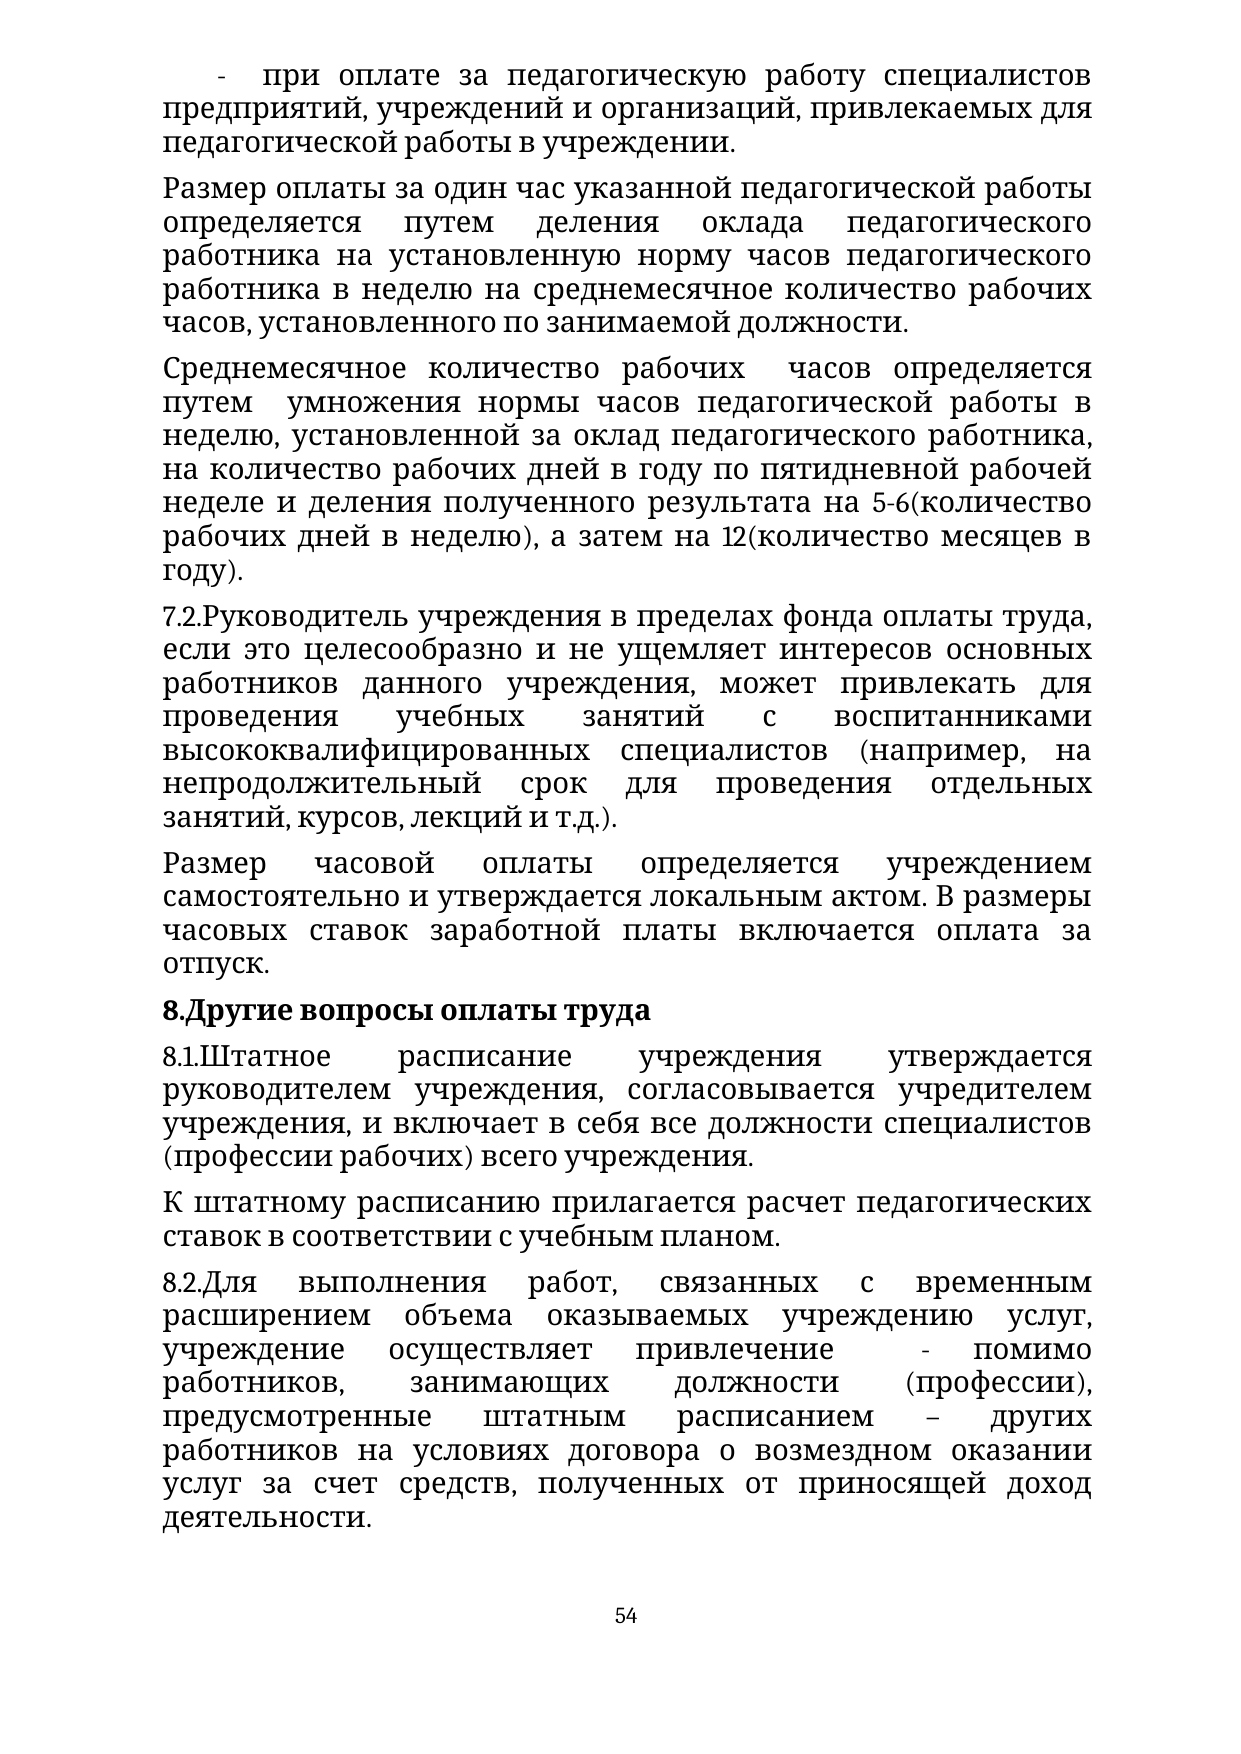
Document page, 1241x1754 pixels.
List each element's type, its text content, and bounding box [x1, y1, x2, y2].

text 8.1.Штатное расписание учреждения утверждается руководителем учреждения, согласовывается учредителем учреждения, и включает в себя все должности специалистов (профессии рабочих) всего учреждения. [162, 1040, 1093, 1174]
text Размер часовой оплаты определяется учреждением самостоятельно и утверждается локальным актом. В размеры часовых ставок заработной платы включается оплата за отпуск. [162, 847, 1093, 981]
text Среднемесячное количество рабочих часов определяется путем умножения нормы часов педагогической работы в неделю, установленной за оклад педагогического работника, на количество рабочих дней в году по пятидневной рабочей неделе и деления полученного результата на 5-6(количество рабочих дней в неделю), а затем на 12(количество месяцев в году). [162, 352, 1093, 587]
text - при оплате за педагогическую работу специалистов предприятий, учреждений и организаций, привлекаемых для педагогической работы в учреждении. [162, 59, 1093, 160]
text Размер оплаты за один час указанной педагогической работы определяется путем деления оклада педагогического работника на установленную норму часов педагогического работника в неделю на среднемесячное количество рабочих часов, установленного по занимаемой должности. [162, 172, 1093, 340]
text 7.2.Руководитель учреждения в пределах фонда оплаты труда, если это целесообразно и не ущемляет интересов основных работников данного учреждения, может привлекать для проведения учебных занятий с воспитанниками высококвалифицированных специалистов (например, на непродолжительный срок для проведения отдельных занятий, курсов, лекций и т.д.). [162, 600, 1093, 834]
text 8.2.Для выполнения работ, связанных с временным расширением объема оказываемых учреждению услуг, учреждение осуществляет привлечение - помимо работников, занимающих должности (профессии), предусмотренные штатным расписанием – других работников на условиях договора о возмездном оказании услуг за счет средств, полученных от приносящей доход деятельности. [162, 1266, 1093, 1534]
text 8.Другие вопросы оплаты труда [162, 994, 1093, 1027]
text К штатному расписанию прилагается расчет педагогических ставок в соответствии с учебным планом. [162, 1186, 1093, 1253]
